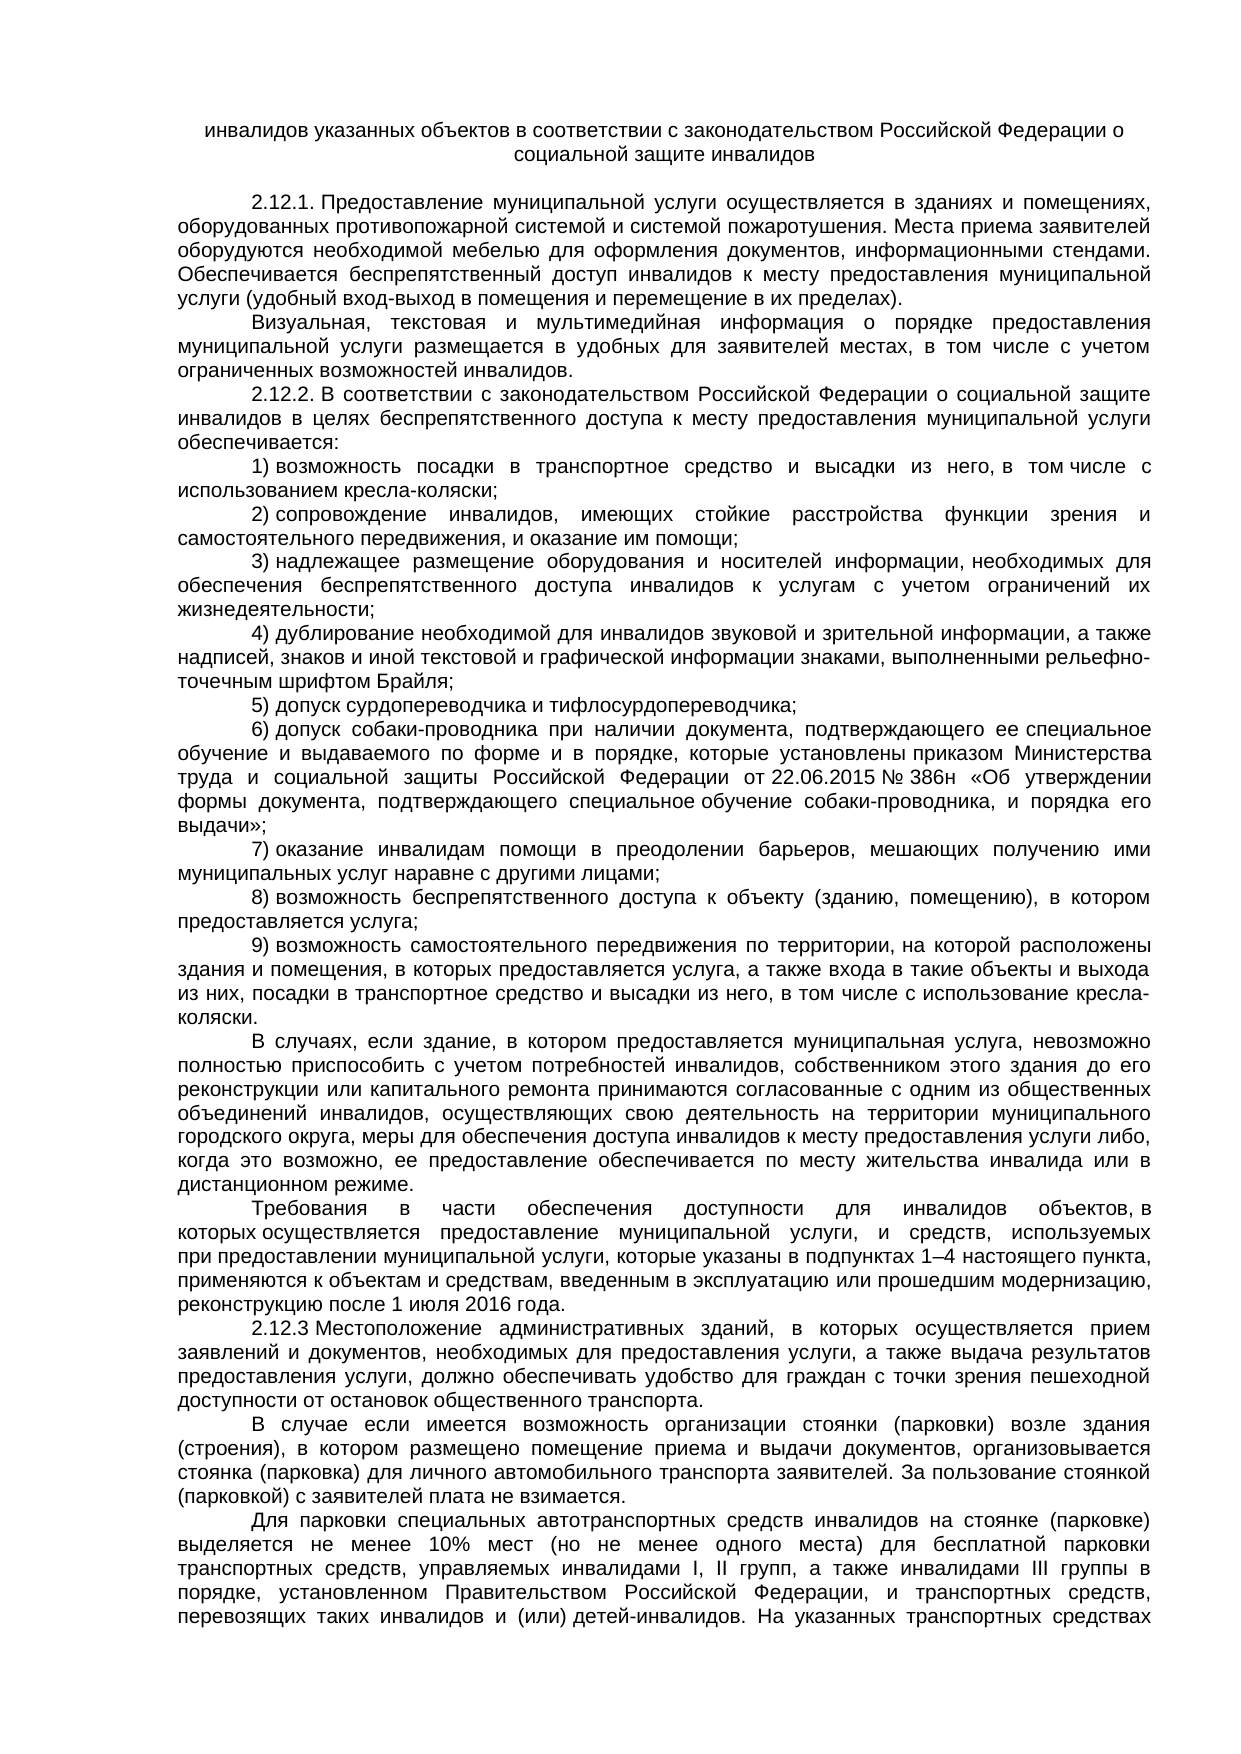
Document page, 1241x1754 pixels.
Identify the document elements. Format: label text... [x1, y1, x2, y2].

text 2) сопровождение инвалидов, имеющих стойкие расстройства функции зрения и самостоятельного передвижения, и оказание им помощи; [177, 501, 1152, 549]
text 8) возможность беспрепятственного доступа к объекту (зданию, помещению), в котором предоставляется услуга; [177, 885, 1152, 933]
text 7) оказание инвалидам помощи в преодолении барьеров, мешающих получению ими муниципальных услуг наравне с другими лицами; [177, 837, 1152, 885]
text Требования в части обеспечения доступности для инвалидов объектов, в которых осуществляется предоставление муниципальной услуги, и средств, используемых при предоставлении муниципальной услуги, которые указаны в подпунктах 1–4 настоящего пункта, применяются к объектам и средствам, введенным в эксплуатацию или прошедшим модернизацию, реконструкцию после 1 июля 2016 года. [177, 1196, 1152, 1316]
text 6) допуск собаки-проводника при наличии документа, подтверждающего ее специальное обучение и выдаваемого по форме и в порядке, которые установлены приказом Министерства труда и социальной защиты Российской Федерации от 22.06.2015 № 386н «Об утверждении формы документа, подтверждающего специальное обучение собаки-проводника, и порядка его выдачи»; [177, 717, 1152, 837]
text 1) возможность посадки в транспортное средство и высадки из него, в том числе с использованием кресла-коляски; [177, 453, 1152, 501]
text 4) дублирование необходимой для инвалидов звуковой и зрительной информации, а также надписей, знаков и иной текстовой и графической информации знаками, выполненными рельефно-точечным шрифтом Брайля; [177, 621, 1152, 693]
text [177, 1508, 1152, 1627]
text Визуальная, текстовая и мультимедийная информация о порядке предоставления муниципальной услуги размещается в удобных для заявителей местах, в том числе с учетом ограниченных возможностей инвалидов. [177, 310, 1152, 382]
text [177, 118, 1152, 166]
text 9) возможность самостоятельного передвижения по территории, на которой расположены здания и помещения, в которых предоставляется услуга, а также входа в такие объекты и выхода из них, посадки в транспортное средство и высадки из него, в том числе с использование кресла-коляски. [177, 933, 1152, 1028]
text В случае если имеется возможность организации стоянки (парковки) возле здания (строения), в котором размещено помещение приема и выдачи документов, организовывается стоянка (парковка) для личного автомобильного транспорта заявителей. За пользование стоянкой (парковкой) с заявителей плата не взимается. [177, 1412, 1152, 1508]
text 2.12.2. В соответствии с законодательством Российской Федерации о социальной защите инвалидов в целях беспрепятственного доступа к месту предоставления муниципальной услуги обеспечивается: [177, 382, 1152, 453]
text В случаях, если здание, в котором предоставляется муниципальная услуга, невозможно полностью приспособить с учетом потребностей инвалидов, собственником этого здания до его реконструкции или капитального ремонта принимаются согласованные с одним из общественных объединений инвалидов, осуществляющих свою деятельность на территории муниципального городского округа, меры для обеспечения доступа инвалидов к месту предоставления услуги либо, когда это возможно, ее предоставление обеспечивается по месту жительства инвалида или в дистанционном режиме. [177, 1028, 1152, 1196]
text 2.12.3 Местоположение административных зданий, в которых осуществляется прием заявлений и документов, необходимых для предоставления услуги, а также выдача результатов предоставления услуги, должно обеспечивать удобство для граждан с точки зрения пешеходной доступности от остановок общественного транспорта. [177, 1316, 1152, 1412]
text 2.12.1. Предоставление муниципальной услуги осуществляется в зданиях и помещениях, оборудованных противопожарной системой и системой пожаротушения. Места приема заявителей оборудуются необходимой мебелью для оформления документов, информационными стендами. Обеспечивается беспрепятственный доступ инвалидов к месту предоставления муниципальной услуги (удобный вход-выход в помещения и перемещение в их пределах). [177, 190, 1152, 310]
text 3) надлежащее размещение оборудования и носителей информации, необходимых для обеспечения беспрепятственного доступа инвалидов к услугам с учетом ограничений их жизнедеятельности; [177, 549, 1152, 621]
text 5) допуск сурдопереводчика и тифлосурдопереводчика; [177, 693, 1152, 717]
